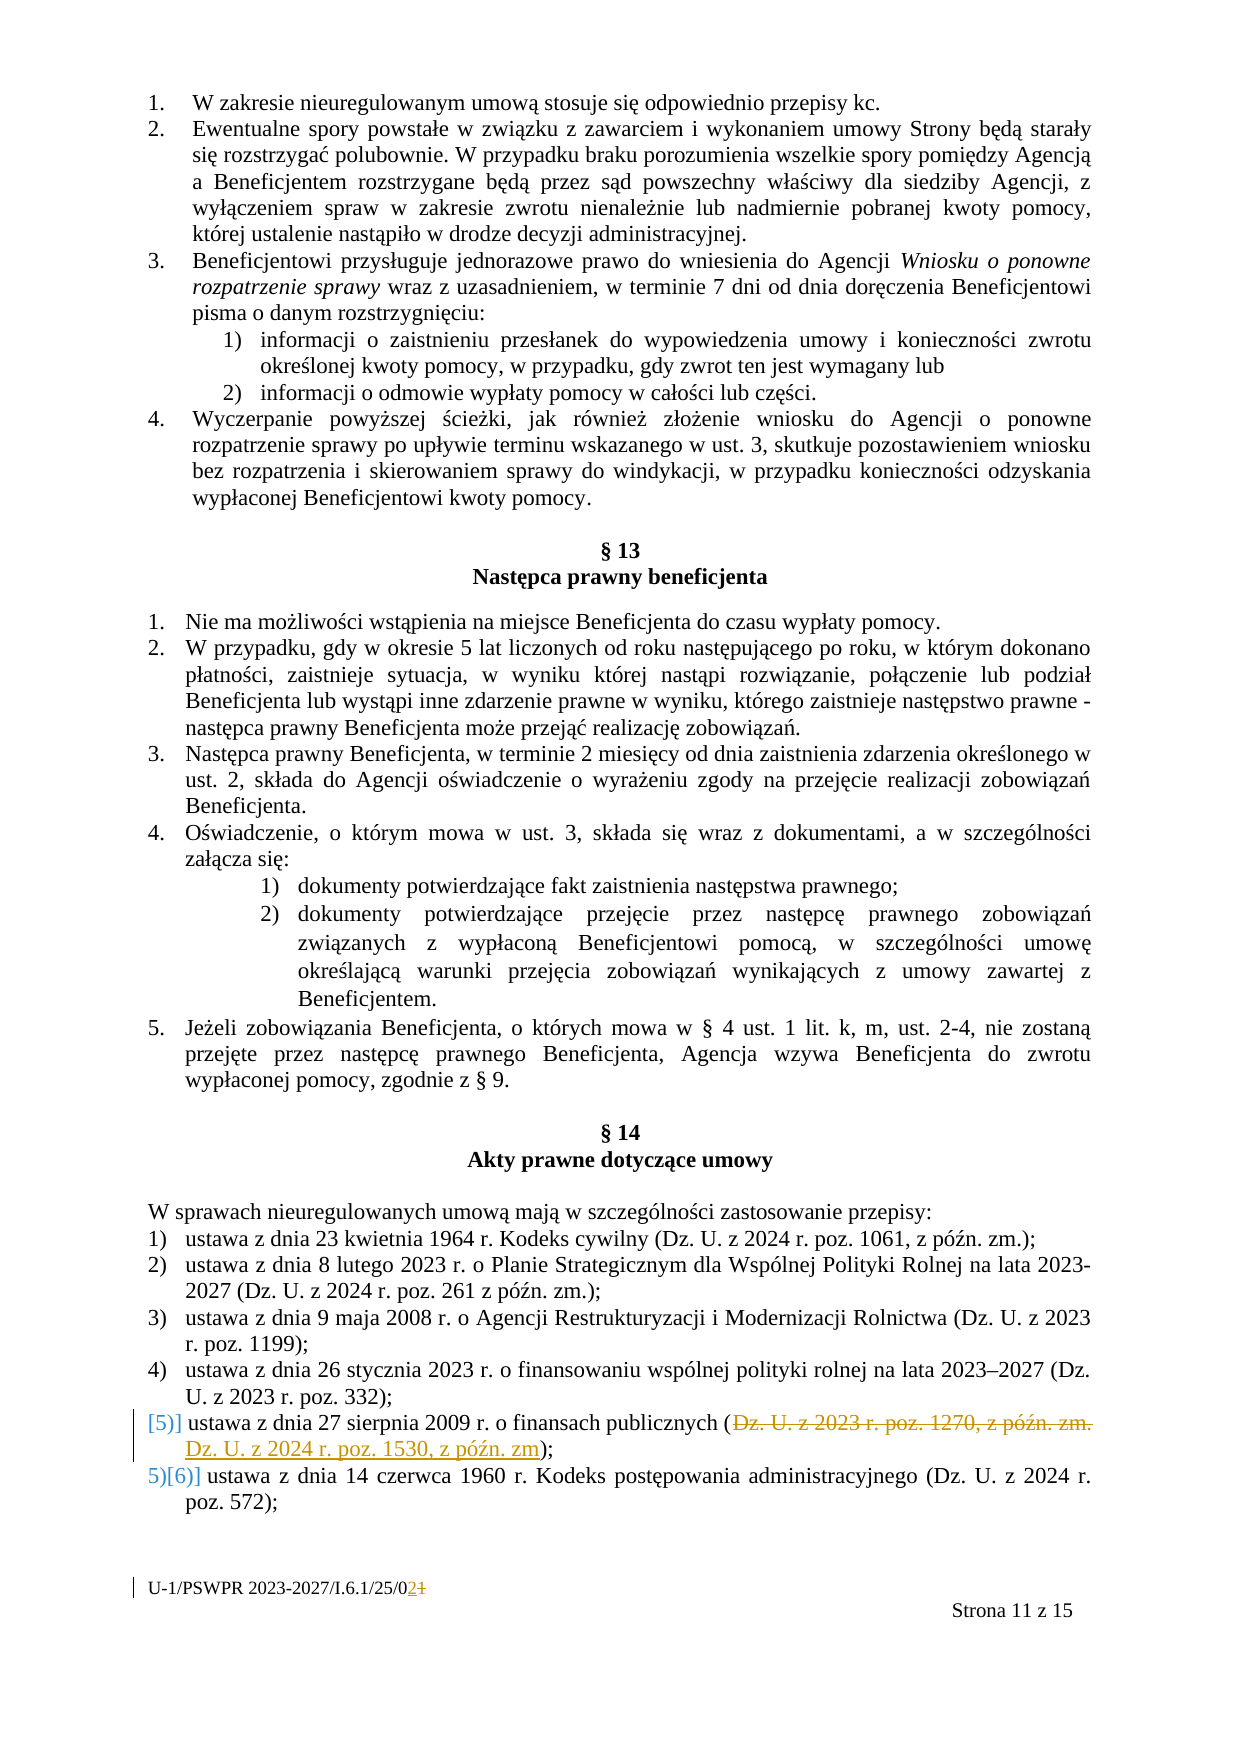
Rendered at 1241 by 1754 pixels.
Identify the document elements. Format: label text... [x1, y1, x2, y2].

list Wyczerpanie powyższej ścieżki, jak również złożenie wniosku do Agencji o ponowne rozpatrzenie sprawy po upływie terminu wskazanego w ust. 3, skutkuje pozostawieniem wniosku bez rozpatrzenia i skierowaniem sprawy do windykacji, w przypadku konieczności odzyskania wypłaconej Beneficjentowi kwoty pomocy. [148, 405, 1093, 510]
list Następca prawny Beneficjenta, w terminie 2 miesięcy od dnia zaistnienia zdarzenia określonego w ust. 2, składa do Agencji oświadczenie o wyrażeniu zgody na przejęcie realizacji zobowiązań Beneficjenta. [148, 740, 1093, 819]
list Ewentualne spory powstałe w związku z zawarciem i wykonaniem umowy Strony będą starały się rozstrzygać polubownie. W przypadku braku porozumienia wszelkie spory pomiędzy Agencją a Beneficjentem rozstrzygane będą przez sąd powszechny właściwy dla siedziby Agencji, z wyłączeniem spraw w zakresie zwrotu nienależnie lub nadmiernie pobranej kwoty pomocy, której ustalenie nastąpiło w drodze decyzji administracyjnej. [148, 115, 1093, 247]
list Oświadczenie, o którym mowa w ust. 3, składa się wraz z dokumentami, a w szczególności załącza się: [148, 819, 1093, 872]
list informacji o zaistnieniu przesłanek do wypowiedzenia umowy i konieczności zwrotu określonej kwoty pomocy, w przypadku, gdy zwrot ten jest wymagany lub [223, 326, 1093, 378]
list ustawa z dnia 14 czerwca 1960 r. Kodeks postępowania administracyjnego (Dz. U. z 2024 r. poz. 572); [148, 1462, 1093, 1514]
list informacji o odmowie wypłaty pomocy w całości lub części. [223, 378, 1093, 405]
text W sprawach nieuregulowanych umową mają w szczególności zastosowanie przepisy: [148, 1198, 1093, 1225]
list ustawa z dnia 8 lutego 2023 r. o Planie Strategicznym dla Wspólnej Polityki Rolnej na lata 2023-2027 (Dz. U. z 2024 r. poz. 261 z późn. zm.); [148, 1251, 1093, 1304]
list ustawa z dnia 9 maja 2008 r. o Agencji Restrukturyzacji i Modernizacji Rolnictwa (Dz. U. z 2023 r. poz. 1199); [148, 1304, 1093, 1356]
list dokumenty potwierdzające fakt zaistnienia następstwa prawnego; [260, 872, 1093, 898]
list dokumenty potwierdzające przejęcie przez następcę prawnego zobowiązań związanych z wypłaconą Beneficjentowi pomocą, w szczególności umowę określającą warunki przejęcia zobowiązań wynikających z umowy zawartej z Beneficjentem. [260, 900, 1093, 1012]
list Jeżeli zobowiązania Beneficjenta, o których mowa w § 4 ust. 1 lit. k, m, ust. 2-4, nie zostaną przejęte przez następcę prawnego Beneficjenta, Agencja wzywa Beneficjenta do zwrotu wypłaconej pomocy, zgodnie z § 9. [148, 1014, 1093, 1093]
list ustawa z dnia 27 sierpnia 2009 r. o finansach publicznych (); [148, 1409, 1093, 1462]
list W zakresie nieuregulowanym umową stosuje się odpowiednio przepisy kc. [148, 89, 1093, 115]
text Następca prawny beneficjenta [148, 563, 1093, 589]
list Beneficjentowi przysługuje jednorazowe prawo do wniesienia do Agencji Wniosku o ponowne rozpatrzenie sprawy wraz z uzasadnieniem, w terminie 7 dni od dnia doręczenia Beneficjentowi pisma o danym rozstrzygnięciu: [148, 247, 1093, 326]
list W przypadku, gdy w okresie 5 lat liczonych od roku następującego po roku, w którym dokonano płatności, zaistnieje sytuacja, w wyniku której nastąpi rozwiązanie, połączenie lub podział Beneficjenta lub wystąpi inne zdarzenie prawne w wyniku, którego zaistnieje następstwo prawne - następca prawny Beneficjenta może przejąć realizację zobowiązań. [148, 634, 1093, 740]
list Nie ma możliwości wstąpienia na miejsce Beneficjenta do czasu wypłaty pomocy. [148, 608, 1093, 634]
list ustawa z dnia 23 kwietnia 1964 r. Kodeks cywilny (Dz. U. z 2024 r. poz. 1061, z późn. zm.); [148, 1225, 1093, 1251]
list ustawa z dnia 26 stycznia 2023 r. o finansowaniu wspólnej polityki rolnej na lata 2023–2027 (Dz. U. z 2023 r. poz. 332); [148, 1356, 1093, 1409]
text § 14 [148, 1119, 1093, 1146]
text Akty prawne dotyczące umowy [148, 1146, 1093, 1172]
text § 13 [148, 537, 1093, 563]
